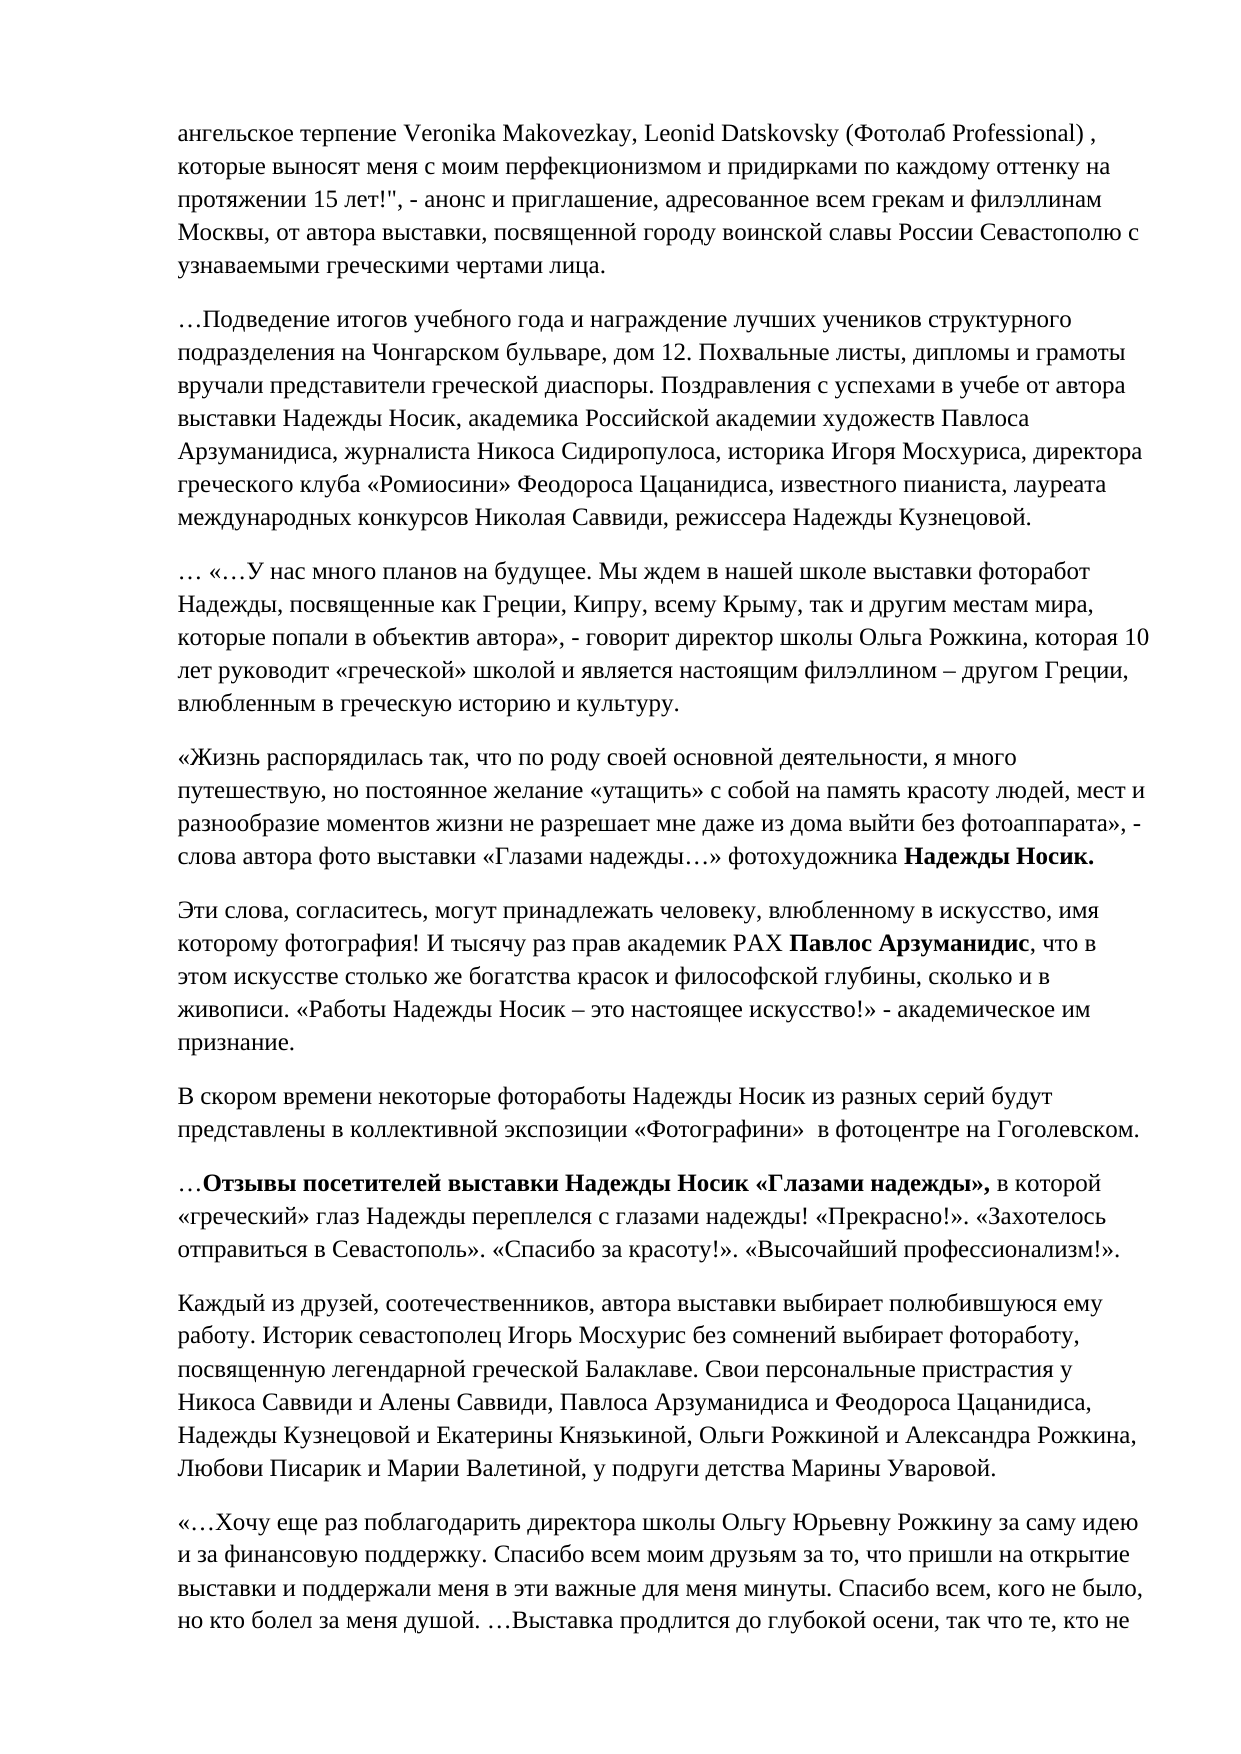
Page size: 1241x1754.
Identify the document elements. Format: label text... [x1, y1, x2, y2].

text … «…У нас много планов на будущее. Мы ждем в нашей школе выставки фоторабот Надежды, посвященные как Греции, Кипру, всему Крыму, так и другим местам мира, которые попали в объектив автора», - говорит директор школы Ольга Рожкина, которая 10 лет руководит «греческой» школой и является настоящим филэллином – другом Греции, влюбленным в греческую историю и культуру. [177, 556, 1152, 717]
text …Отзывы посетителей выставки Надежды Носик «Глазами надежды», в которой «греческий» глаз Надежды переплелся с глазами надежды! «Прекрасно!». «Захотелось отправиться в Севастополь». «Спасибо за красоту!». «Высочайший профессионализм!». [177, 1168, 1152, 1262]
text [177, 1507, 1152, 1634]
text «Жизнь распорядилась так, что по роду своей основной деятельности, я много путешествую, но постоянное желание «утащить» с собой на память красоту людей, мест и разнообразие моментов жизни не разрешает мне даже из дома выйти без фотоаппарата», - слова автора фото выставки «Глазами надежды…» фотохудожника Надежды Носик. [177, 742, 1152, 870]
text В скором времени некоторые фотоработы Надежды Носик из разных серий будут представлены в коллективной экспозиции «Фотографини» в фотоцентре на Гоголевском. [177, 1081, 1152, 1143]
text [177, 118, 1152, 279]
text …Подведение итогов учебного года и награждение лучших учеников структурного подразделения на Чонгарском бульваре, дом 12. Похвальные листы, дипломы и грамоты вручали представители греческой диаспоры. Поздравления с успехами в учебе от автора выставки Надежды Носик, академика Российской академии художеств Павлоса Арзуманидиса, журналиста Никоса Сидиропулоса, историка Игоря Мосхуриса, директора греческого клуба «Ромиосини» Феодороса Цацанидиса, известного пианиста, лауреата международных конкурсов Николая Саввиди, режиссера Надежды Кузнецовой. [177, 304, 1152, 531]
text Эти слова, согласитесь, могут принадлежать человеку, влюбленному в искусство, имя которому фотография! И тысячу раз прав академик РАХ Павлос Арзуманидис, что в этом искусстве столько же богатства красок и философской глубины, сколько и в живописи. «Работы Надежды Носик – это настоящее искусство!» - академическое им признание. [177, 895, 1152, 1056]
text Каждый из друзей, соотечественников, автора выставки выбирает полюбившуюся ему работу. Историк севастополец Игорь Мосхурис без сомнений выбирает фотоработу, посвященную легендарной греческой Балаклаве. Свои персональные пристрастия у Никоса Саввиди и Алены Саввиди, Павлоса Арзуманидиса и Феодороса Цацанидиса, Надежды Кузнецовой и Екатерины Князькиной, Ольги Рожкиной и Александра Рожкина, Любови Писарик и Марии Валетиной, у подруги детства Марины Уваровой. [177, 1288, 1152, 1481]
